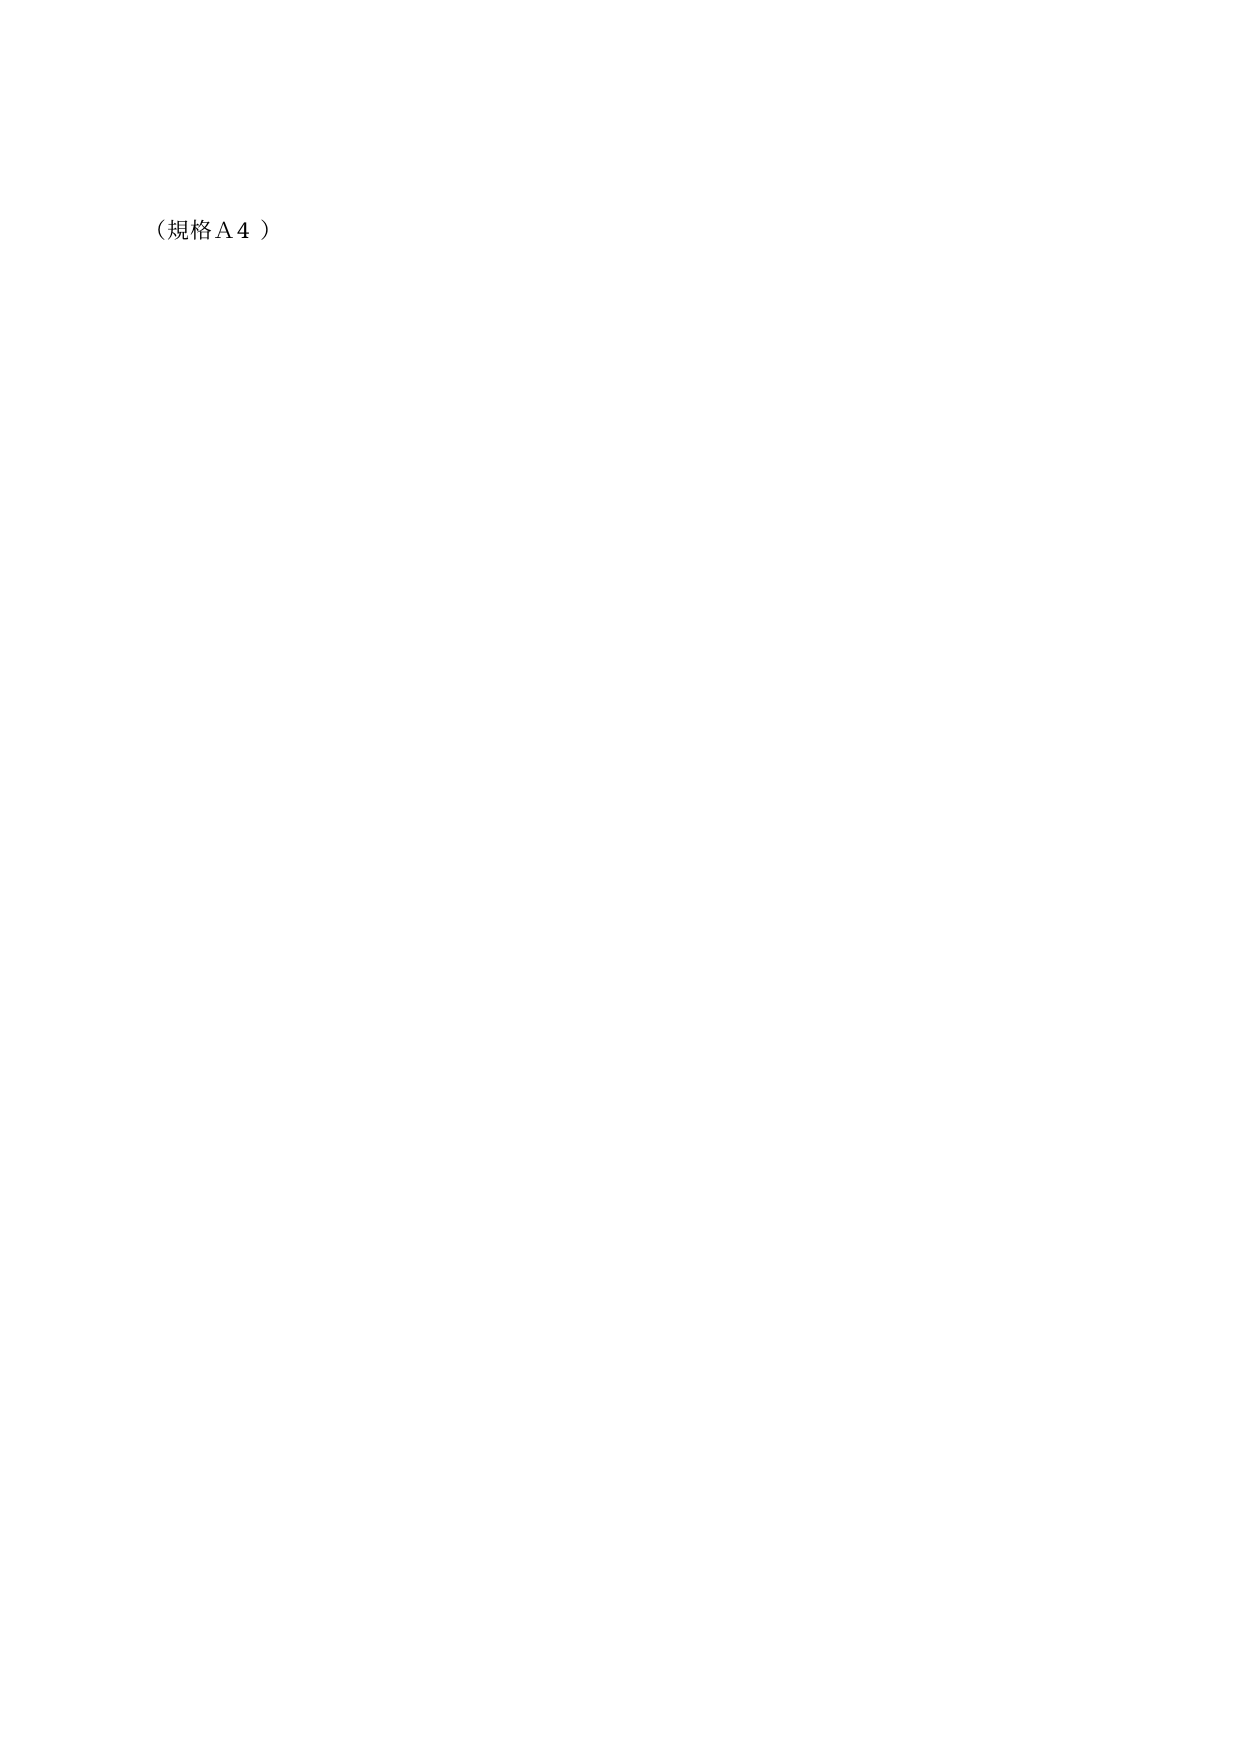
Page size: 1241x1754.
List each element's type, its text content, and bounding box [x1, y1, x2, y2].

text （規格Ａ4） [144, 179, 1096, 246]
